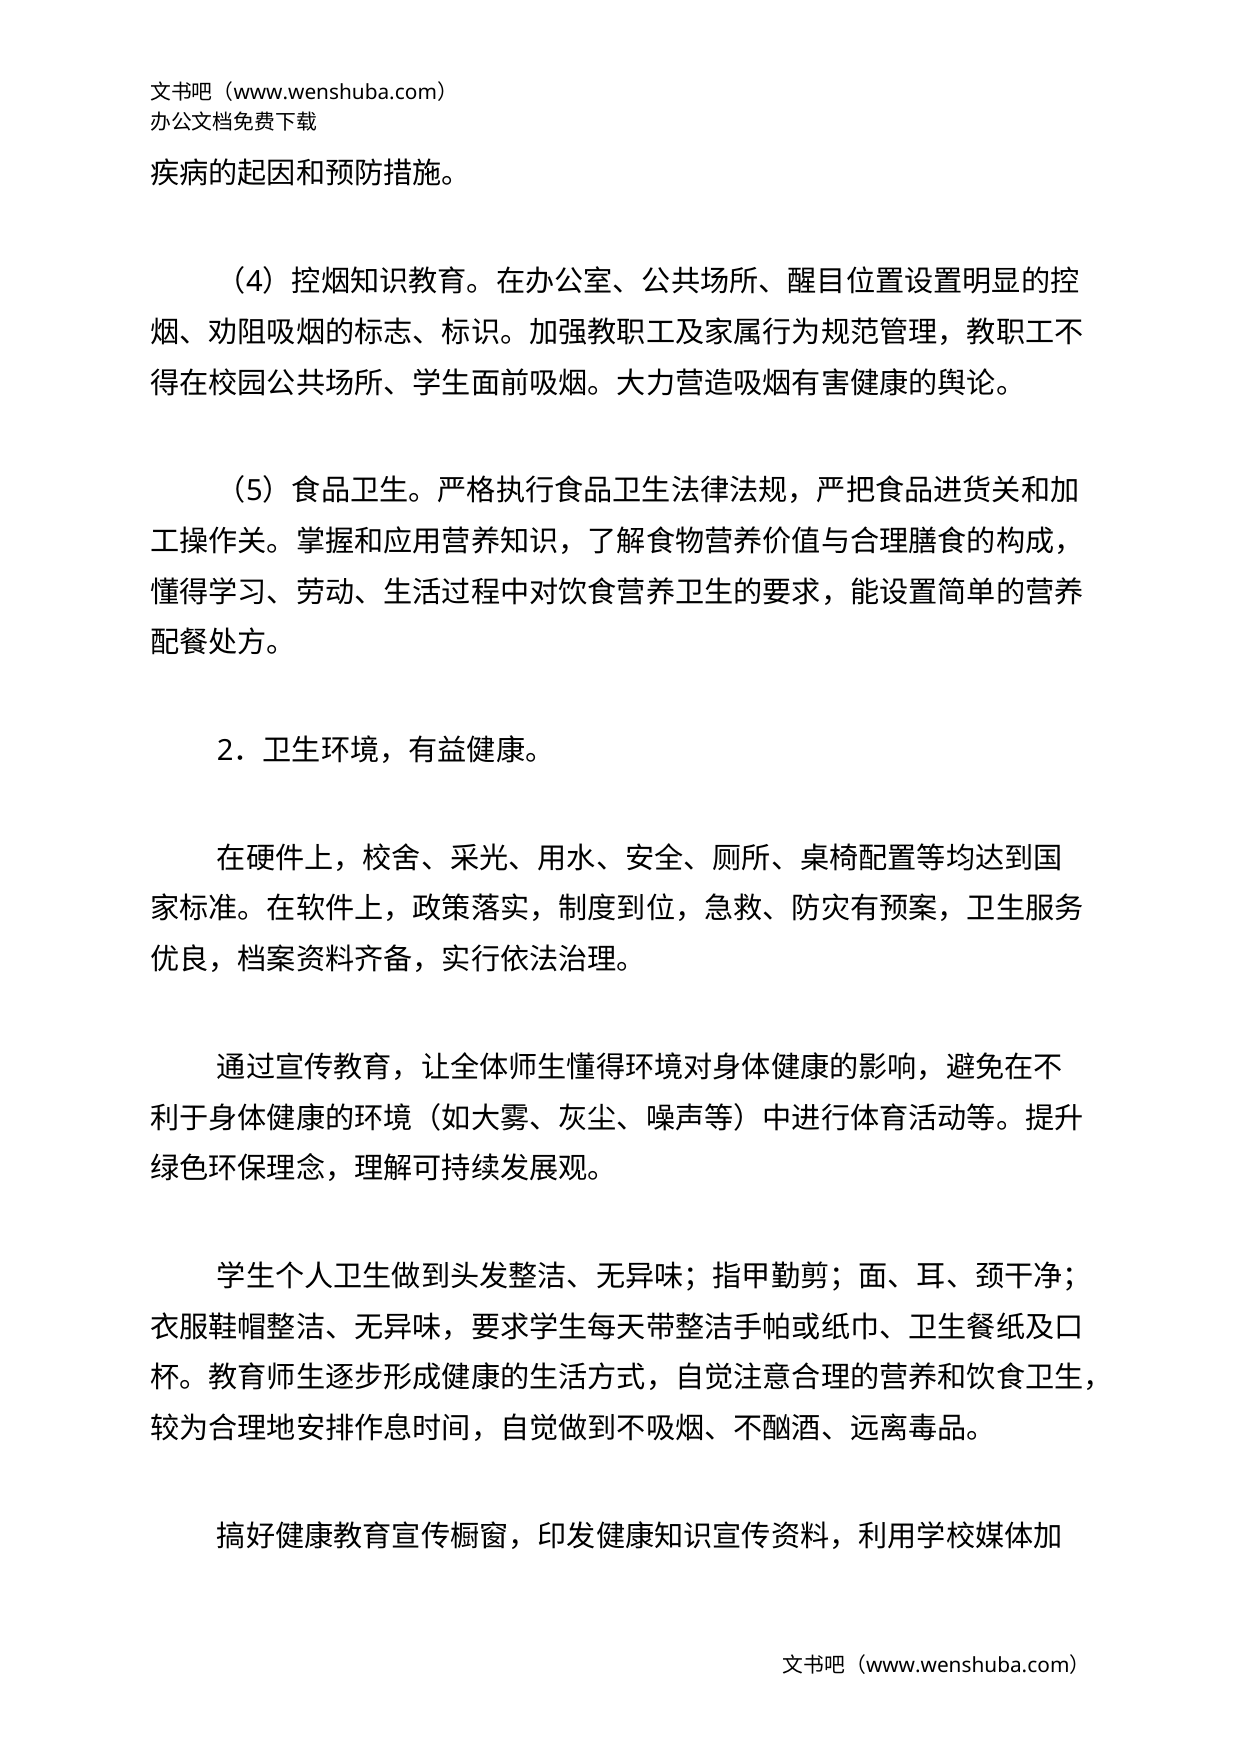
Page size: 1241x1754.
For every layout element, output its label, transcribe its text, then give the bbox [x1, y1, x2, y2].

text 2．卫生环境，有益健康。 [150, 727, 1090, 769]
text （4）控烟知识教育。在办公室、公共场所、醒目位置设置明显的控烟、劝阻吸烟的标志、标识。加强教职工及家属行为规范管理，教职工不得在校园公共场所、学生面前吸烟。大力营造吸烟有害健康的舆论。 [150, 258, 1090, 401]
text 学生个人卫生做到头发整洁、无异味；指甲勤剪；面、耳、颈干净；衣服鞋帽整洁、无异味，要求学生每天带整洁手帕或纸巾、卫生餐纸及口杯。教育师生逐步形成健康的生活方式，自觉注意合理的营养和饮食卫生，较为合理地安排作息时间，自觉做到不吸烟、不酗酒、远离毒品。 [150, 1252, 1090, 1447]
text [150, 150, 1090, 192]
text 通过宣传教育，让全体师生懂得环境对身体健康的影响，避免在不利于身体健康的环境（如大雾、灰尘、噪声等）中进行体育活动等。提升绿色环保理念，理解可持续发展观。 [150, 1043, 1090, 1187]
text （5）食品卫生。严格执行食品卫生法律法规，严把食品进货关和加工操作关。掌握和应用营养知识，了解食物营养价值与合理膳食的构成，懂得学习、劳动、生活过程中对饮食营养卫生的要求，能设置简单的营养配餐处方。 [150, 467, 1090, 661]
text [150, 1512, 1090, 1554]
text 在硬件上，校舍、采光、用水、安全、厕所、桌椅配置等均达到国家标准。在软件上，政策落实，制度到位，急救、防灾有预案，卫生服务优良，档案资料齐备，实行依法治理。 [150, 834, 1090, 978]
